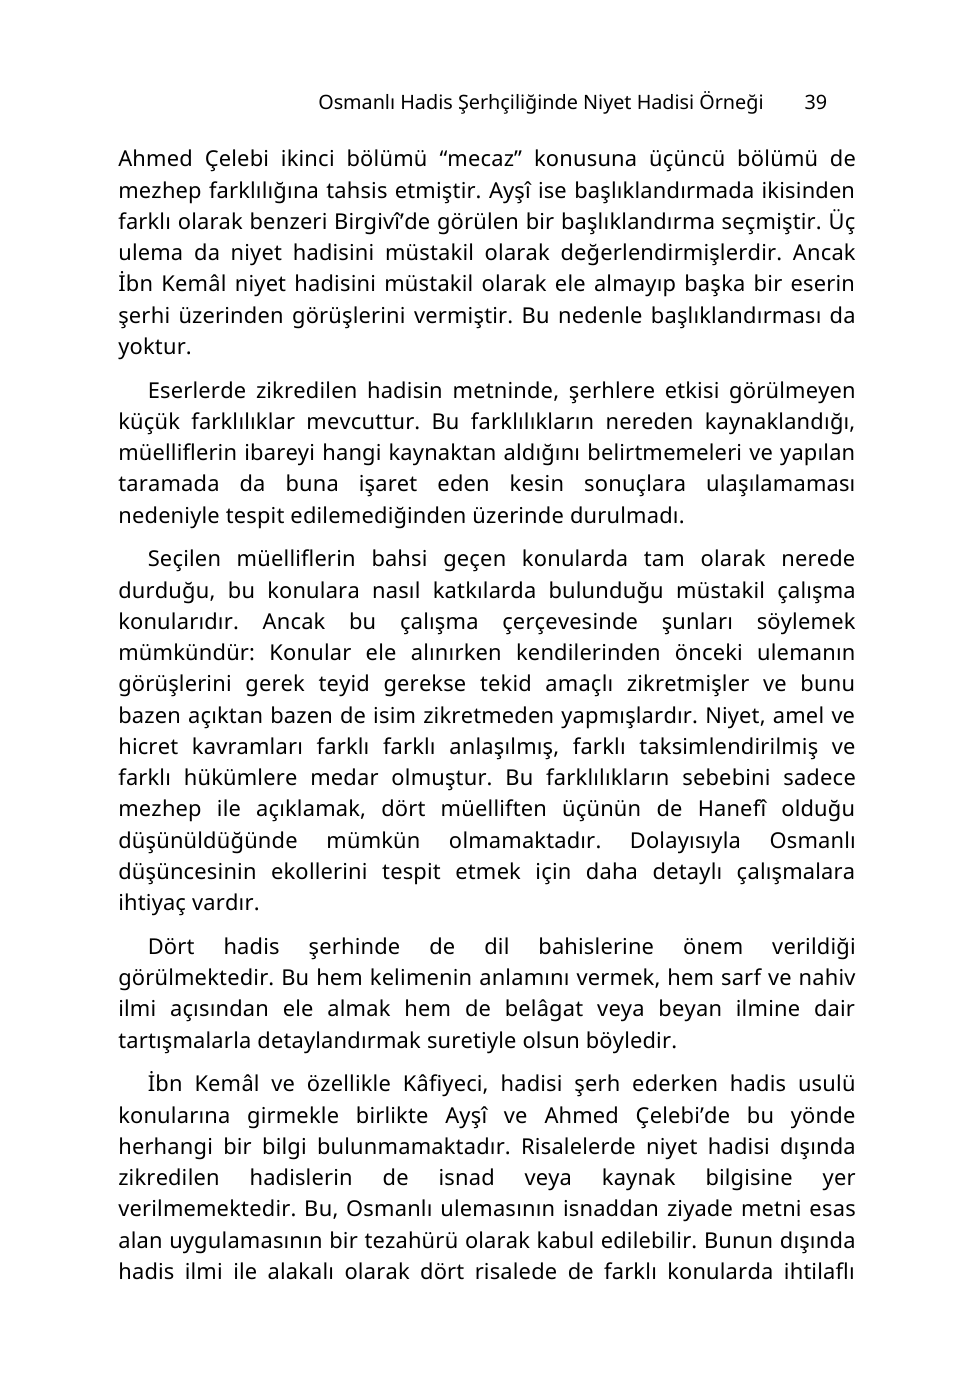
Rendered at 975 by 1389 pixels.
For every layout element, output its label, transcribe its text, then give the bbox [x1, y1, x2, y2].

text Seçilen müelliflerin bahsi geçen konularda tam olarak nerede durduğu, bu konulara nasıl katkılarda bulunduğu müstakil çalışma konularıdır. Ancak bu çalışma çerçevesinde şunları söylemek mümkündür: Konular ele alınırken kendilerinden önceki ulemanın görüşlerini gerek teyid gerekse tekid amaçlı zikretmişler ve bunu bazen açıktan bazen de isim zikretmeden yapmışlardır. Niyet, amel ve hicret kavramları farklı farklı anlaşılmış, farklı taksimlendirilmiş ve farklı hükümlere medar olmuştur. Bu farklılıkların sebebini sadece mezhep ile açıklamak, dört müelliften üçünün de Hanefî olduğu düşünüldüğünde mümkün olmamaktadır. Dolayısıyla Osmanlı düşüncesinin ekollerini tespit etmek için daha detaylı çalışmalara ihtiyaç vardır. [118, 542, 857, 917]
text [118, 142, 857, 361]
text Eserlerde zikredilen hadisin metninde, şerhlere etkisi görülmeyen küçük farklılıklar mevcuttur. Bu farklılıkların nereden kaynaklandığı, müelliflerin ibareyi hangi kaynaktan aldığını belirtmemeleri ve yapılan taramada da buna işaret eden kesin sonuçlara ulaşılamaması nedeniyle tespit edilemediğinden üzerinde durulmadı. [118, 373, 857, 529]
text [118, 1067, 857, 1286]
text Dört hadis şerhinde de dil bahislerine önem verildiği görülmektedir. Bu hem kelimenin anlamını vermek, hem sarf ve nahiv ilmi açısından ele almak hem de belâgat veya beyan ilmine dair tartışmalarla detaylandırmak suretiyle olsun böyledir. [118, 929, 857, 1054]
